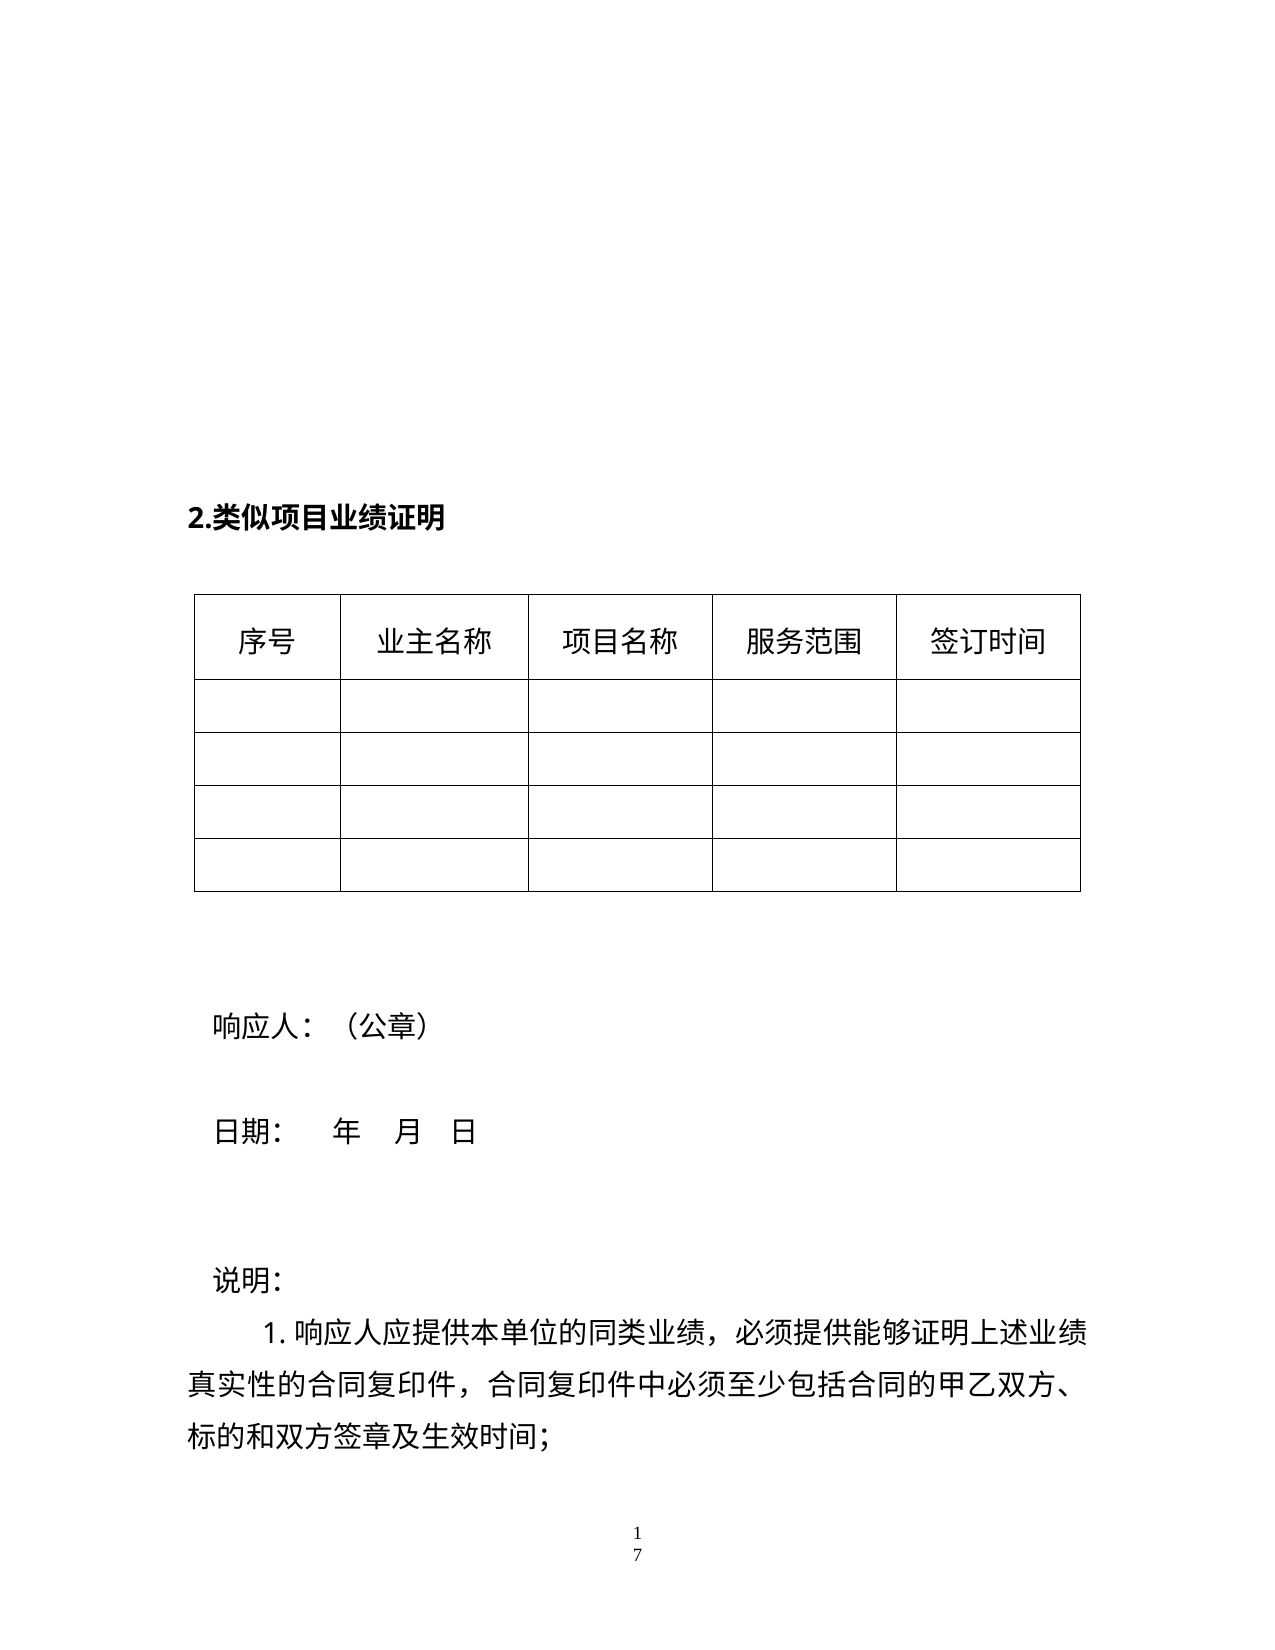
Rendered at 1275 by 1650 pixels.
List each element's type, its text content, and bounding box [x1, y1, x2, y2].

table_cell [529, 786, 712, 838]
text 响应人：（公章） [187, 996, 1087, 1048]
table_cell [713, 839, 896, 891]
text 日期： 年 月 日 [187, 1100, 1087, 1152]
table_cell [341, 839, 528, 891]
table_cell [713, 680, 896, 732]
table_header 服务范围 [713, 595, 896, 678]
table_header 签订时间 [897, 595, 1080, 678]
table_cell [713, 733, 896, 785]
table_cell [897, 786, 1080, 838]
table_cell [341, 733, 528, 785]
text 2.类似项目业绩证明 [187, 484, 1087, 549]
table_cell [195, 733, 340, 785]
table_cell [529, 839, 712, 891]
table_cell [529, 680, 712, 732]
table_cell [897, 733, 1080, 785]
table_cell [897, 680, 1080, 732]
table_cell [195, 839, 340, 891]
table_header 业主名称 [341, 595, 528, 678]
table_cell [713, 786, 896, 838]
table_header 项目名称 [529, 595, 712, 678]
text 1. 响应人应提供本单位的同类业绩，必须提供能够证明上述业绩真实性的合同复印件，合同复印件中必须至少包括合同的甲乙双方、标的和双方签章及生效时间； [187, 1302, 1087, 1458]
table_cell [897, 839, 1080, 891]
text 说明： [187, 1250, 1087, 1302]
table_cell [195, 680, 340, 732]
table_header 序号 [195, 595, 340, 678]
table_cell [341, 680, 528, 732]
table_cell [529, 733, 712, 785]
table_cell [195, 786, 340, 838]
table_cell [341, 786, 528, 838]
